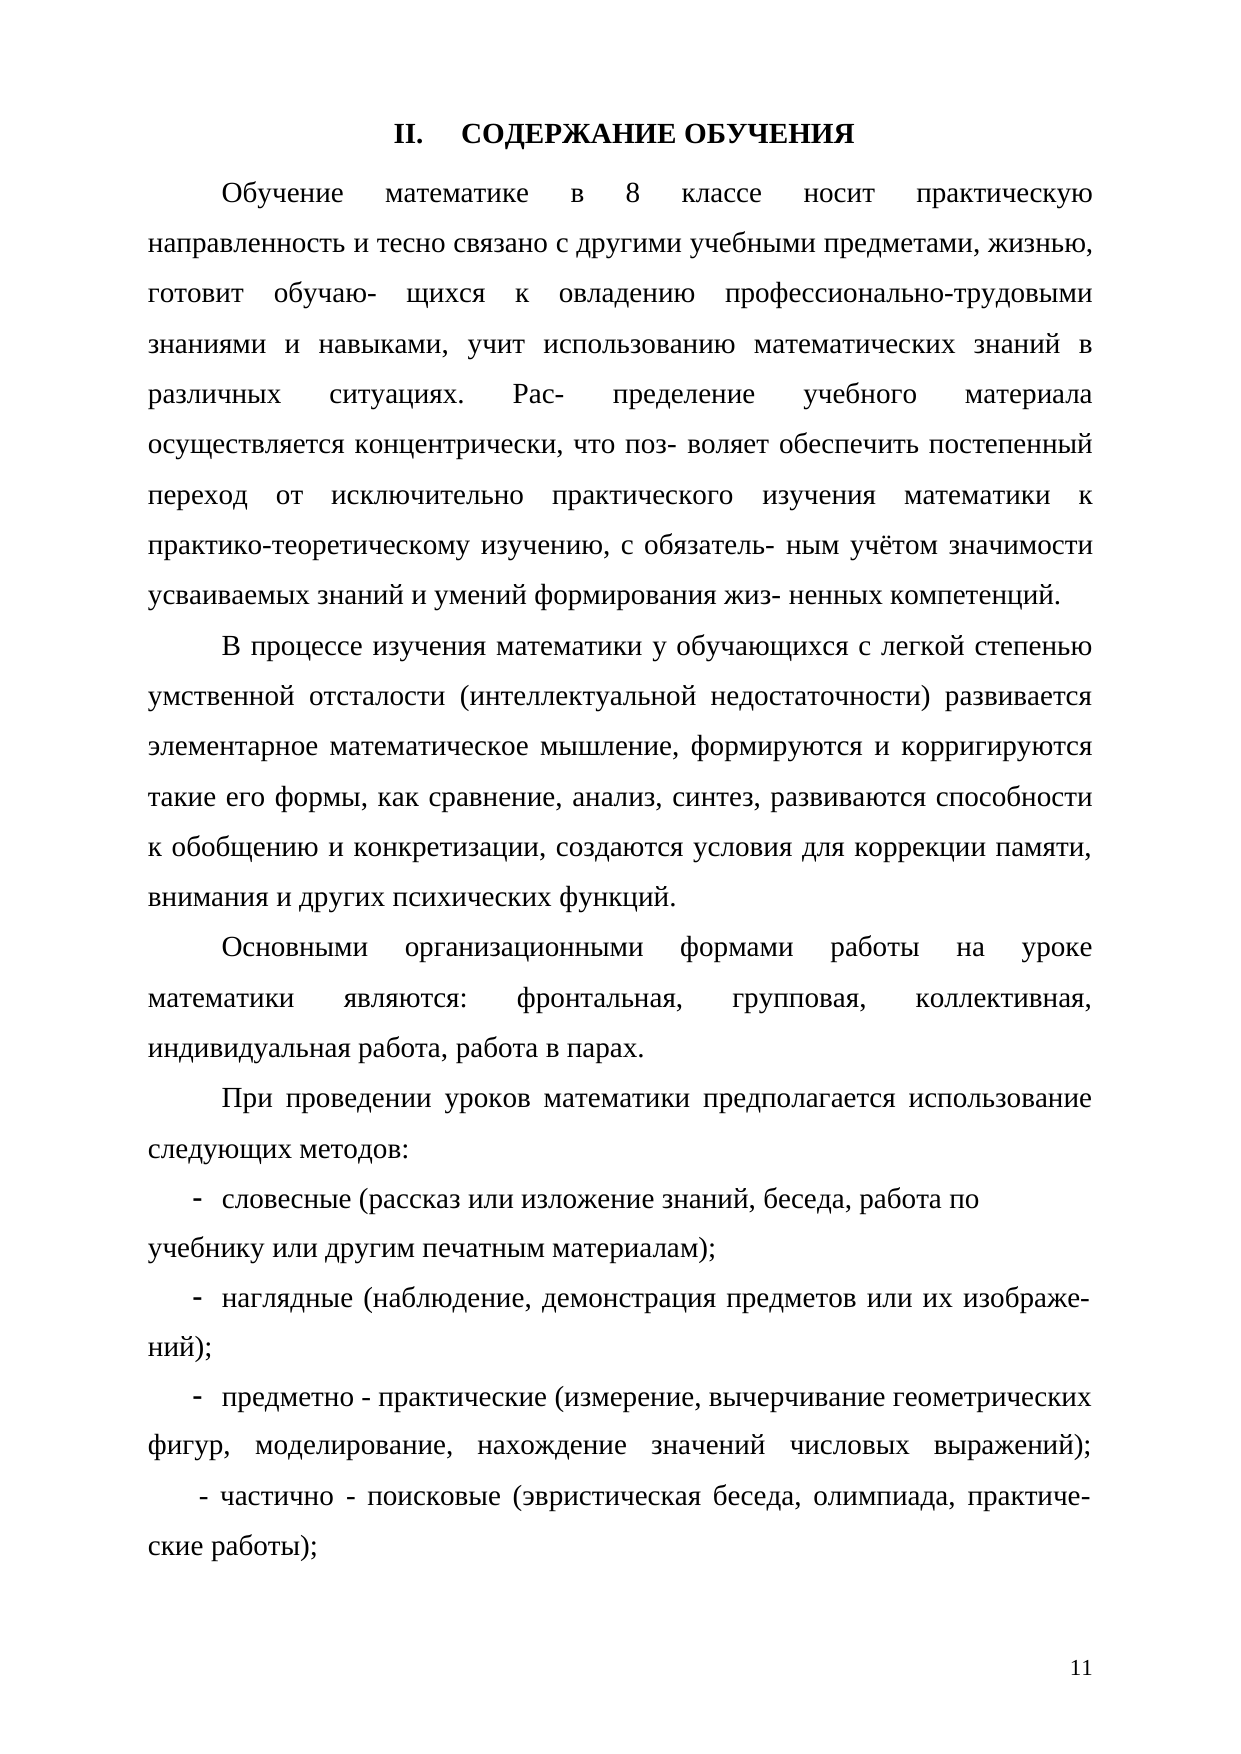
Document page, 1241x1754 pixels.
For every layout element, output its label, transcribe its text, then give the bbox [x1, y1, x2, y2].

list словесные (рассказ или изложение знаний, беседа, работа по учебнику или другим печатным материалам); [148, 1181, 1092, 1263]
text - частично - поисковые (эвристическая беседа, олимпиада, практиче- ские работы); [148, 1478, 1105, 1561]
text В процессе изучения математики у обучающихся с легкой степенью умственной отсталости (интеллектуальной недостаточности) развивается элементарное математическое мышление, формируются и корригируются такие его формы, как сравнение, анализ, синтез, развиваются способности к обобщению и конкретизации, создаются условия для коррекции памяти, внимания и других психических функций. [148, 628, 1093, 913]
subtitle СОДЕРЖАНИЕ ОБУЧЕНИЯ [393, 116, 1105, 149]
list предметно - практические (измерение, вычерчивание геометрических фигур, моделирование, нахождение значений числовых выражений); [148, 1379, 1092, 1461]
text При проведении уроков математики предполагается использование следующих методов: [148, 1081, 1092, 1164]
list наглядные (наблюдение, демонстрация предметов или их изображе- ний); [148, 1280, 1092, 1362]
text Основными организационными формами работы на уроке математики являются: фронтальная, групповая, коллективная, индивидуальная работа, работа в парах. [148, 929, 1092, 1064]
text Обучение математике в 8 классе носит практическую направленность и тесно связано с другими учебными предметами, жизнью, готовит обучаю- щихся к овладению профессионально-трудовыми знаниями и навыками, учит использованию математических знаний в различных ситуациях. Рас- пределение учебного материала осуществляется концентрически, что поз- воляет обеспечить постепенный переход от исключительно практического изучения математики к практико-теоретическому изучению, с обязатель- ным учётом значимости усваиваемых знаний и умений формирования жиз- ненных компетенций. [148, 175, 1093, 611]
